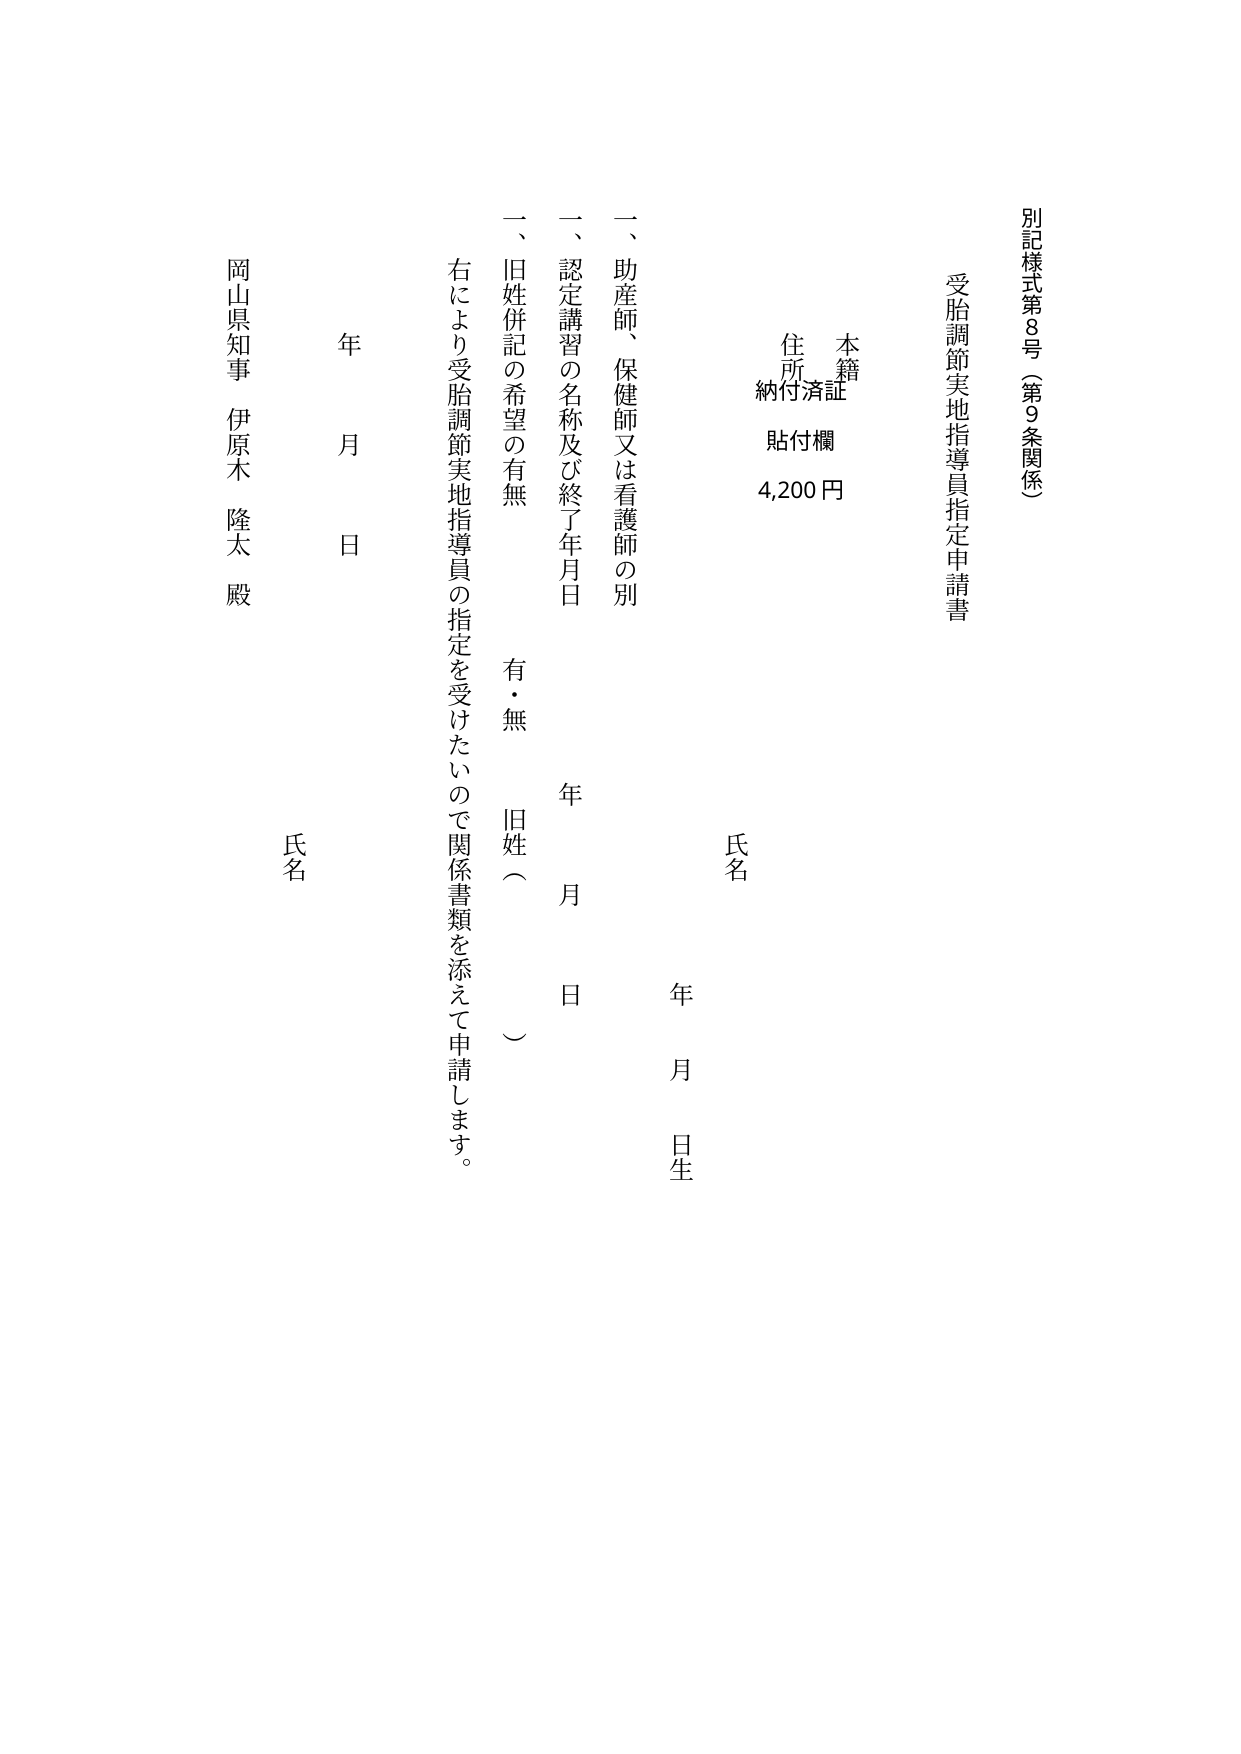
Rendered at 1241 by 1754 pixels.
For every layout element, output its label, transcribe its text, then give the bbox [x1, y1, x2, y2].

text 別記様式第８号（第９条関係） [1014, 207, 1051, 1577]
text 年 月 日 [331, 207, 369, 1577]
text 右により受胎調節実地指導員の指定を受けたいので関係書類を添えて申請します。 [441, 207, 478, 1577]
text 年 月 日生 [663, 207, 700, 1577]
text 一、旧姓併記の希望の有無 有・無 旧姓（ ） [496, 207, 534, 1577]
text 本籍 [829, 207, 866, 1577]
text 一、認定講習の名称及び終了年月日 年 月 日 [552, 207, 589, 1577]
text 氏名 [718, 207, 756, 1577]
text 氏名 [276, 207, 313, 1577]
text 住所 [773, 207, 811, 1577]
text 岡山県知事 伊原木 隆太 殿 [220, 207, 258, 1577]
text 受胎調節実地指導員指定申請書 [939, 207, 976, 1577]
text 一、助産師、保健師又は看護師の別 [607, 207, 645, 1577]
